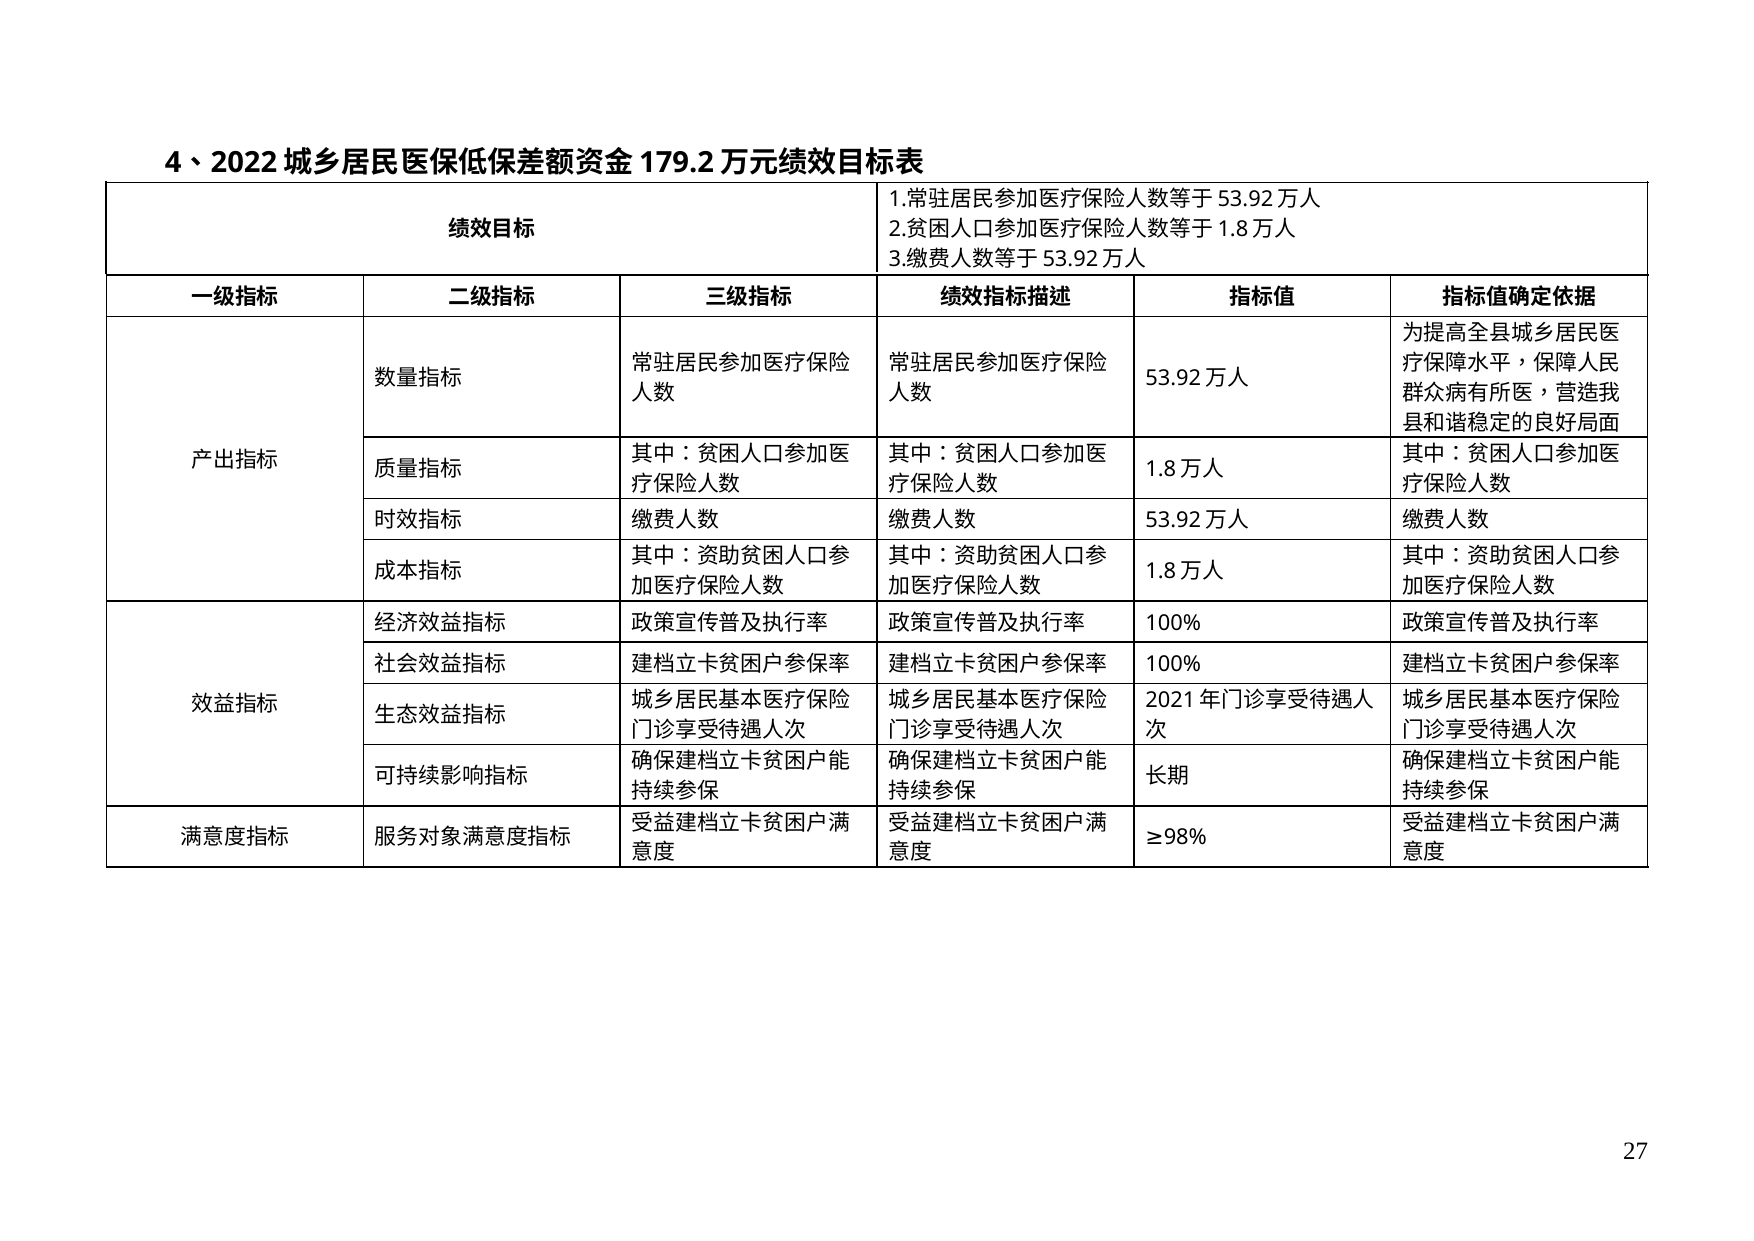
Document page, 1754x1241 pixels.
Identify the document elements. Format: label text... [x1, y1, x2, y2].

table_cell 其中：贫困人口参加医疗保险人数 [878, 438, 1133, 497]
table_cell 满意度指标 [107, 807, 363, 866]
table_cell 受益建档立卡贫困户满意度 [1391, 807, 1647, 866]
table_header 1.常驻居民参加医疗保险人数等于53.92万人 2.贫困人口参加医疗保险人数等于1.8万人 3.缴费人数等于53.92万人 [878, 183, 1647, 272]
table_cell 受益建档立卡贫困户满意度 [878, 807, 1133, 866]
table_cell 效益指标 [107, 602, 363, 805]
table_cell 100% [1135, 602, 1390, 641]
table_cell 可持续影响指标 [364, 745, 619, 805]
table_cell 其中：贫困人口参加医疗保险人数 [621, 438, 876, 497]
table_cell 政策宣传普及执行率 [1391, 602, 1647, 641]
table_cell 53.92万人 [1135, 499, 1390, 539]
table_header 一级指标 [107, 276, 363, 316]
table_cell 受益建档立卡贫困户满意度 [621, 807, 876, 866]
table_cell 其中：资助贫困人口参加医疗保险人数 [621, 540, 876, 600]
table_cell 常驻居民参加医疗保险人数 [621, 317, 876, 436]
table_cell 1.8万人 [1135, 540, 1390, 600]
table_cell 时效指标 [364, 499, 619, 539]
table_cell 其中：贫困人口参加医疗保险人数 [1391, 438, 1647, 497]
table_cell 成本指标 [364, 540, 619, 600]
table_cell 其中：资助贫困人口参加医疗保险人数 [1391, 540, 1647, 600]
table_cell 缴费人数 [878, 499, 1133, 539]
table_header 指标值确定依据 [1391, 276, 1647, 316]
table_cell 建档立卡贫困户参保率 [621, 643, 876, 683]
table_cell 建档立卡贫困户参保率 [1391, 643, 1647, 683]
table_header 三级指标 [621, 276, 876, 316]
table_cell 其中：资助贫困人口参加医疗保险人数 [878, 540, 1133, 600]
table_cell 政策宣传普及执行率 [878, 602, 1133, 641]
table_header 二级指标 [364, 276, 619, 316]
table_cell 为提高全县城乡居民医疗保障水平，保障人民群众病有所医，营造我县和谐稳定的良好局面 [1391, 317, 1647, 436]
table_cell 城乡居民基本医疗保险门诊享受待遇人次 [621, 684, 876, 744]
table_cell 经济效益指标 [364, 602, 619, 641]
text 4、2022城乡居民医保低保差额资金179.2万元绩效目标表 [106, 142, 1648, 181]
table_header 指标值 [1135, 276, 1390, 316]
table_cell 产出指标 [107, 317, 363, 600]
table_cell 2021年门诊享受待遇人次 [1135, 684, 1390, 744]
table_cell 长期 [1135, 745, 1390, 805]
table_header 绩效指标描述 [878, 276, 1133, 316]
table_cell 缴费人数 [621, 499, 876, 539]
table_cell 数量指标 [364, 317, 619, 436]
table_cell 质量指标 [364, 438, 619, 497]
table_cell 1.8万人 [1135, 438, 1390, 497]
table_cell 服务对象满意度指标 [364, 807, 619, 866]
table_header 绩效目标 [107, 183, 876, 272]
table_cell ≥98% [1135, 807, 1390, 866]
table_cell 建档立卡贫困户参保率 [878, 643, 1133, 683]
table_cell 生态效益指标 [364, 684, 619, 744]
table_cell 确保建档立卡贫困户能持续参保 [878, 745, 1133, 805]
table_cell 常驻居民参加医疗保险人数 [878, 317, 1133, 436]
table_cell 确保建档立卡贫困户能持续参保 [1391, 745, 1647, 805]
table_cell 社会效益指标 [364, 643, 619, 683]
table_cell 确保建档立卡贫困户能持续参保 [621, 745, 876, 805]
table_cell 政策宣传普及执行率 [621, 602, 876, 641]
table_cell 城乡居民基本医疗保险门诊享受待遇人次 [878, 684, 1133, 744]
table_cell 缴费人数 [1391, 499, 1647, 539]
table_cell 100% [1135, 643, 1390, 683]
table_cell 53.92万人 [1135, 317, 1390, 436]
table_cell 城乡居民基本医疗保险门诊享受待遇人次 [1391, 684, 1647, 744]
